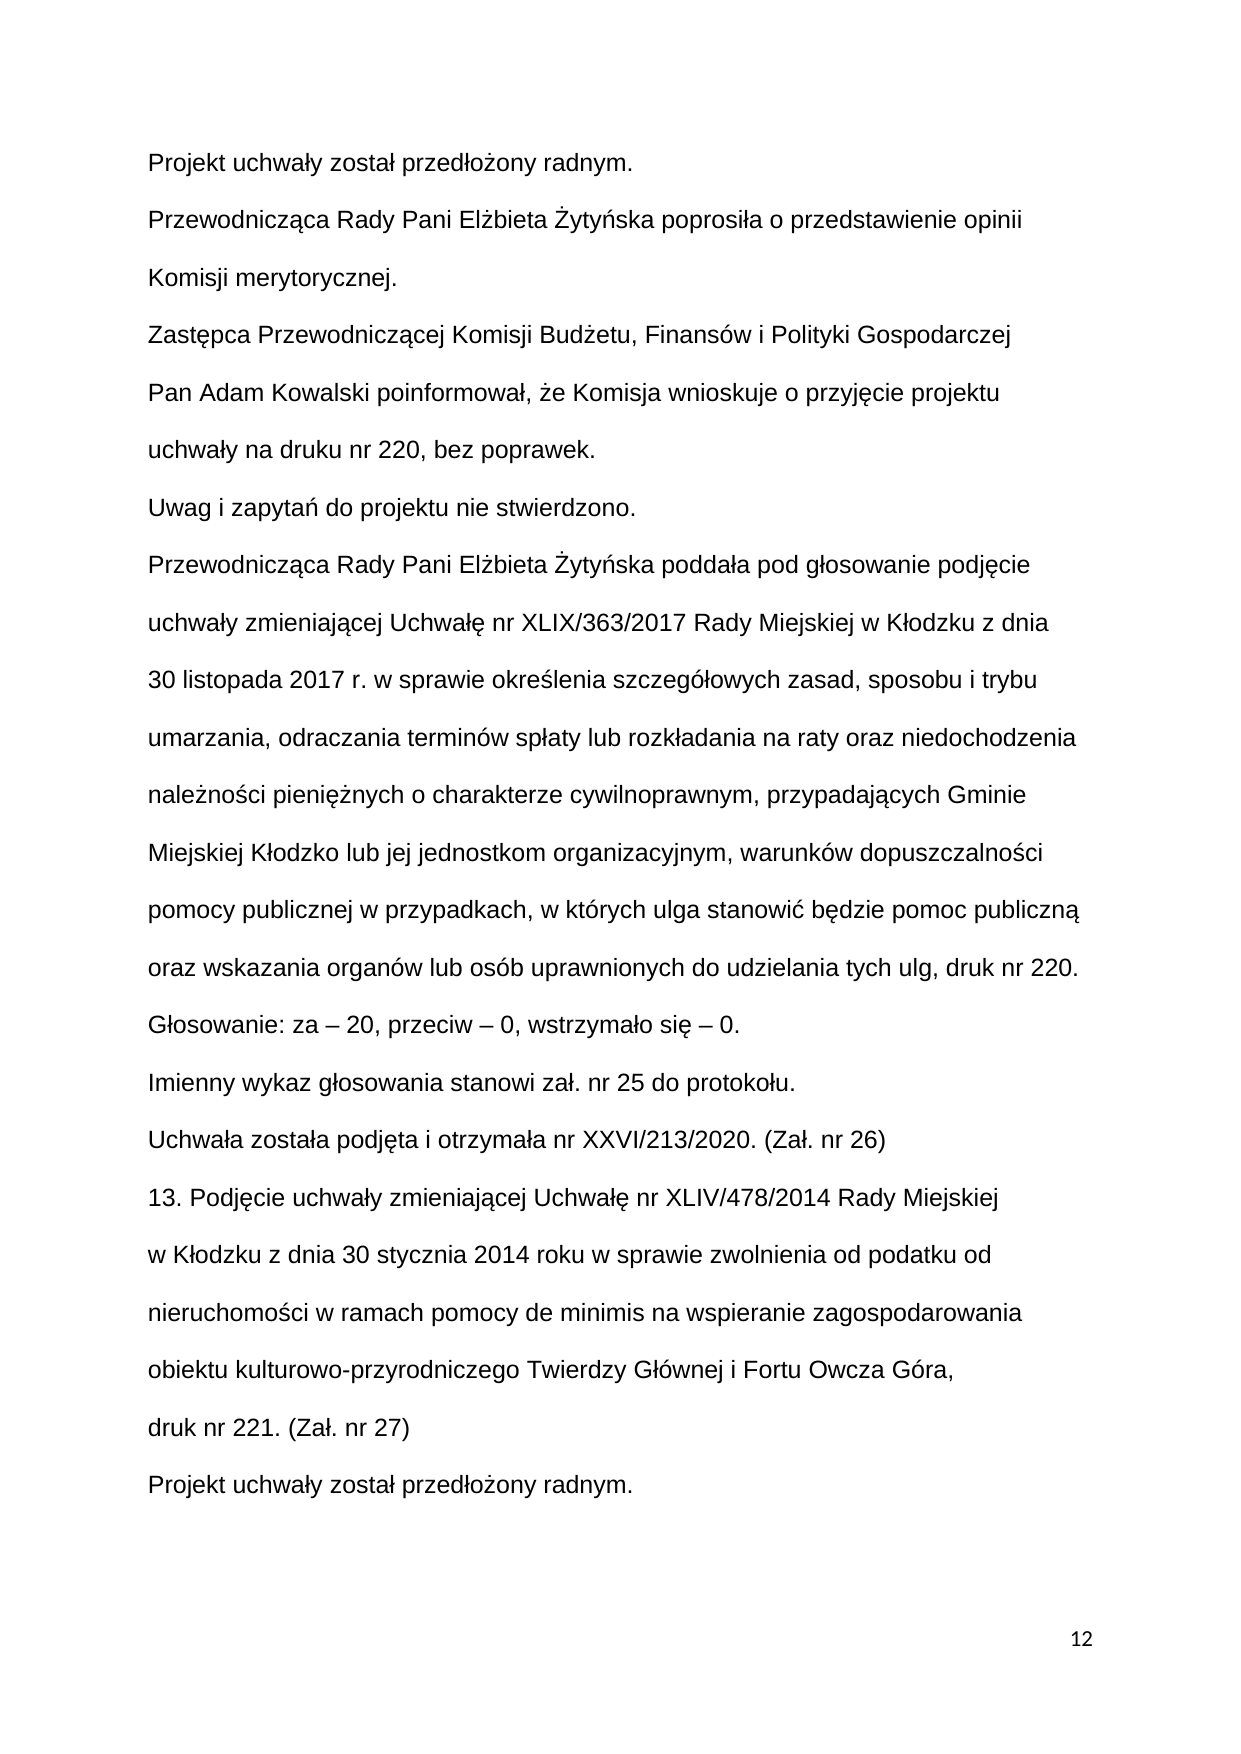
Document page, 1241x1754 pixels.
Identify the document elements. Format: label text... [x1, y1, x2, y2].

text Projekt uchwały został przedłożony radnym. [148, 148, 1093, 176]
text Przewodnicząca Rady Pani Elżbieta Żytyńska poprosiła o przedstawienie opinii Komisji merytorycznej. [148, 205, 1093, 291]
text Przewodnicząca Rady Pani Elżbieta Żytyńska poddała pod głosowanie podjęcie uchwały zmieniającej Uchwałę nr XLIX/363/2017 Rady Miejskiej w Kłodzku z dnia 30 listopada 2017 r. w sprawie określenia szczegółowych zasad, sposobu i trybu umarzania, odraczania terminów spłaty lub rozkładania na raty oraz niedochodzenia należności pieniężnych o charakterze cywilnoprawnym, przypadających Gminie Miejskiej Kłodzko lub jej jednostkom organizacyjnym, warunków dopuszczalności pomocy publicznej w przypadkach, w których ulga stanowić będzie pomoc publiczną oraz wskazania organów lub osób uprawnionych do udzielania tych ulg, druk nr 220. [148, 550, 1093, 981]
text Imienny wykaz głosowania stanowi zał. nr 25 do protokołu. [148, 1068, 1093, 1096]
text Uwag i zapytań do projektu nie stwierdzono. [148, 493, 1093, 521]
text 13. Podjęcie uchwały zmieniającej Uchwałę nr XLIV/478/2014 Rady Miejskiej w Kłodzku z dnia 30 stycznia 2014 roku w sprawie zwolnienia od podatku od nieruchomości w ramach pomocy de minimis na wspieranie zagospodarowania obiektu kulturowo-przyrodniczego Twierdzy Głównej i Fortu Owcza Góra, druk nr 221. (Zał. nr 27) [148, 1183, 1093, 1441]
text Zastępca Przewodniczącej Komisji Budżetu, Finansów i Polityki Gospodarczej Pan Adam Kowalski poinformował, że Komisja wnioskuje o przyjęcie projektu uchwały na druku nr 220, bez poprawek. [148, 320, 1093, 464]
text Uchwała została podjęta i otrzymała nr XXVI/213/2020. (Zał. nr 26) [148, 1125, 1093, 1154]
text Projekt uchwały został przedłożony radnym. [148, 1470, 1093, 1499]
text Głosowanie: za – 20, przeciw – 0, wstrzymało się – 0. [148, 1010, 1093, 1039]
